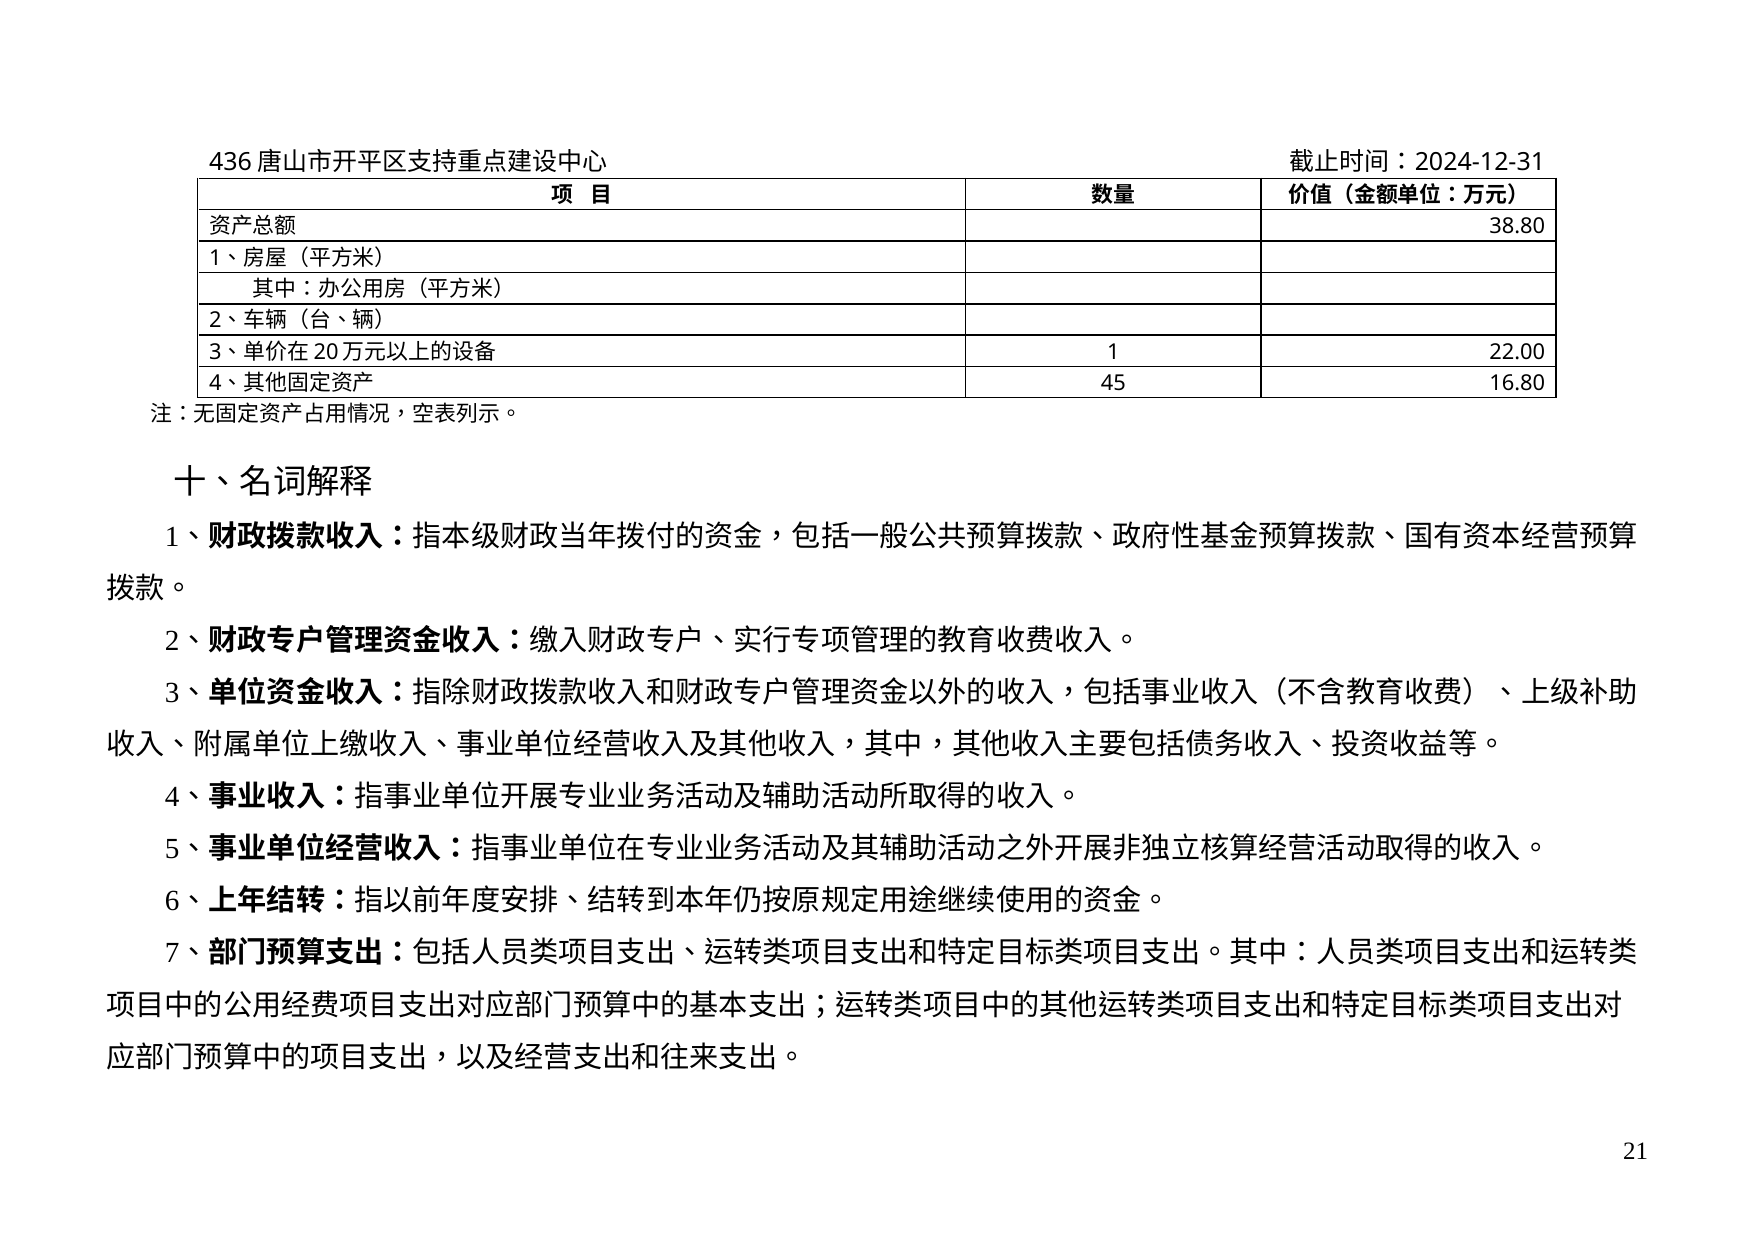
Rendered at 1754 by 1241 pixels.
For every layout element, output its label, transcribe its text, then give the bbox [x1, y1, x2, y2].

table_cell [1262, 273, 1555, 303]
table_cell [1262, 242, 1555, 271]
table_cell 价值（金额单位：万元） [1262, 179, 1555, 209]
table_cell 22.00 [1262, 336, 1555, 366]
table_cell 1、房屋（平方米） [198, 241, 965, 271]
table_cell 项 目 [198, 179, 965, 209]
table_cell 其中：办公用房（平方米） [198, 273, 965, 303]
text 6、上年结转：指以前年度安排、结转到本年仍按原规定用途继续使用的资金。 [106, 869, 1648, 921]
text 5、事业单位经营收入：指事业单位在专业业务活动及其辅助活动之外开展非独立核算经营活动取得的收入。 [106, 817, 1648, 869]
table_cell 4、其他固定资产 [198, 367, 965, 397]
text 1、财政拨款收入：指本级财政当年拨付的资金，包括一般公共预算拨款、政府性基金预算拨款、国有资本经营预算拨款。 [106, 504, 1648, 609]
table_cell 38.80 [1262, 210, 1555, 240]
text 2、财政专户管理资金收入：缴入财政专户、实行专项管理的教育收费收入。 [106, 609, 1648, 661]
table_cell 1 [966, 336, 1260, 366]
table_cell 3、单价在20万元以上的设备 [198, 335, 965, 366]
text 3、单位资金收入：指除财政拨款收入和财政专户管理资金以外的收入，包括事业收入（不含教育收费）、上级补助收入、附属单位上缴收入、事业单位经营收入及其他收入，其中，其他收入主要包括债务收入、投资收益等。 [106, 661, 1648, 765]
table_header 截止时间：2024-12-31 [966, 143, 1555, 177]
table_header 436唐山市开平区支持重点建设中心 [198, 143, 965, 177]
table_cell 资产总额 [198, 210, 965, 240]
table_cell 2、车辆（台、辆） [198, 304, 965, 334]
table_cell [966, 242, 1260, 271]
table_cell 数量 [966, 179, 1260, 209]
text 4、事业收入：指事业单位开展专业业务活动及辅助活动所取得的收入。 [106, 765, 1648, 817]
table_cell [966, 305, 1260, 334]
table_cell [1262, 305, 1555, 334]
table_cell [966, 273, 1260, 303]
text 注：无固定资产占用情况，空表列示。 [106, 398, 1648, 428]
text 十、名词解释 [106, 458, 1648, 503]
table_cell 16.80 [1262, 367, 1555, 397]
text 7、部门预算支出：包括人员类项目支出、运转类项目支出和特定目标类项目支出。其中：人员类项目支出和运转类项目中的公用经费项目支出对应部门预算中的基本支出；运转类项目中的其他运转类项目支出和特定目标类项目支出对应部门预算中的项目支出，以及经营支出和往来支出。 [106, 921, 1648, 1077]
table_cell [966, 210, 1260, 240]
table_cell 45 [966, 367, 1260, 397]
